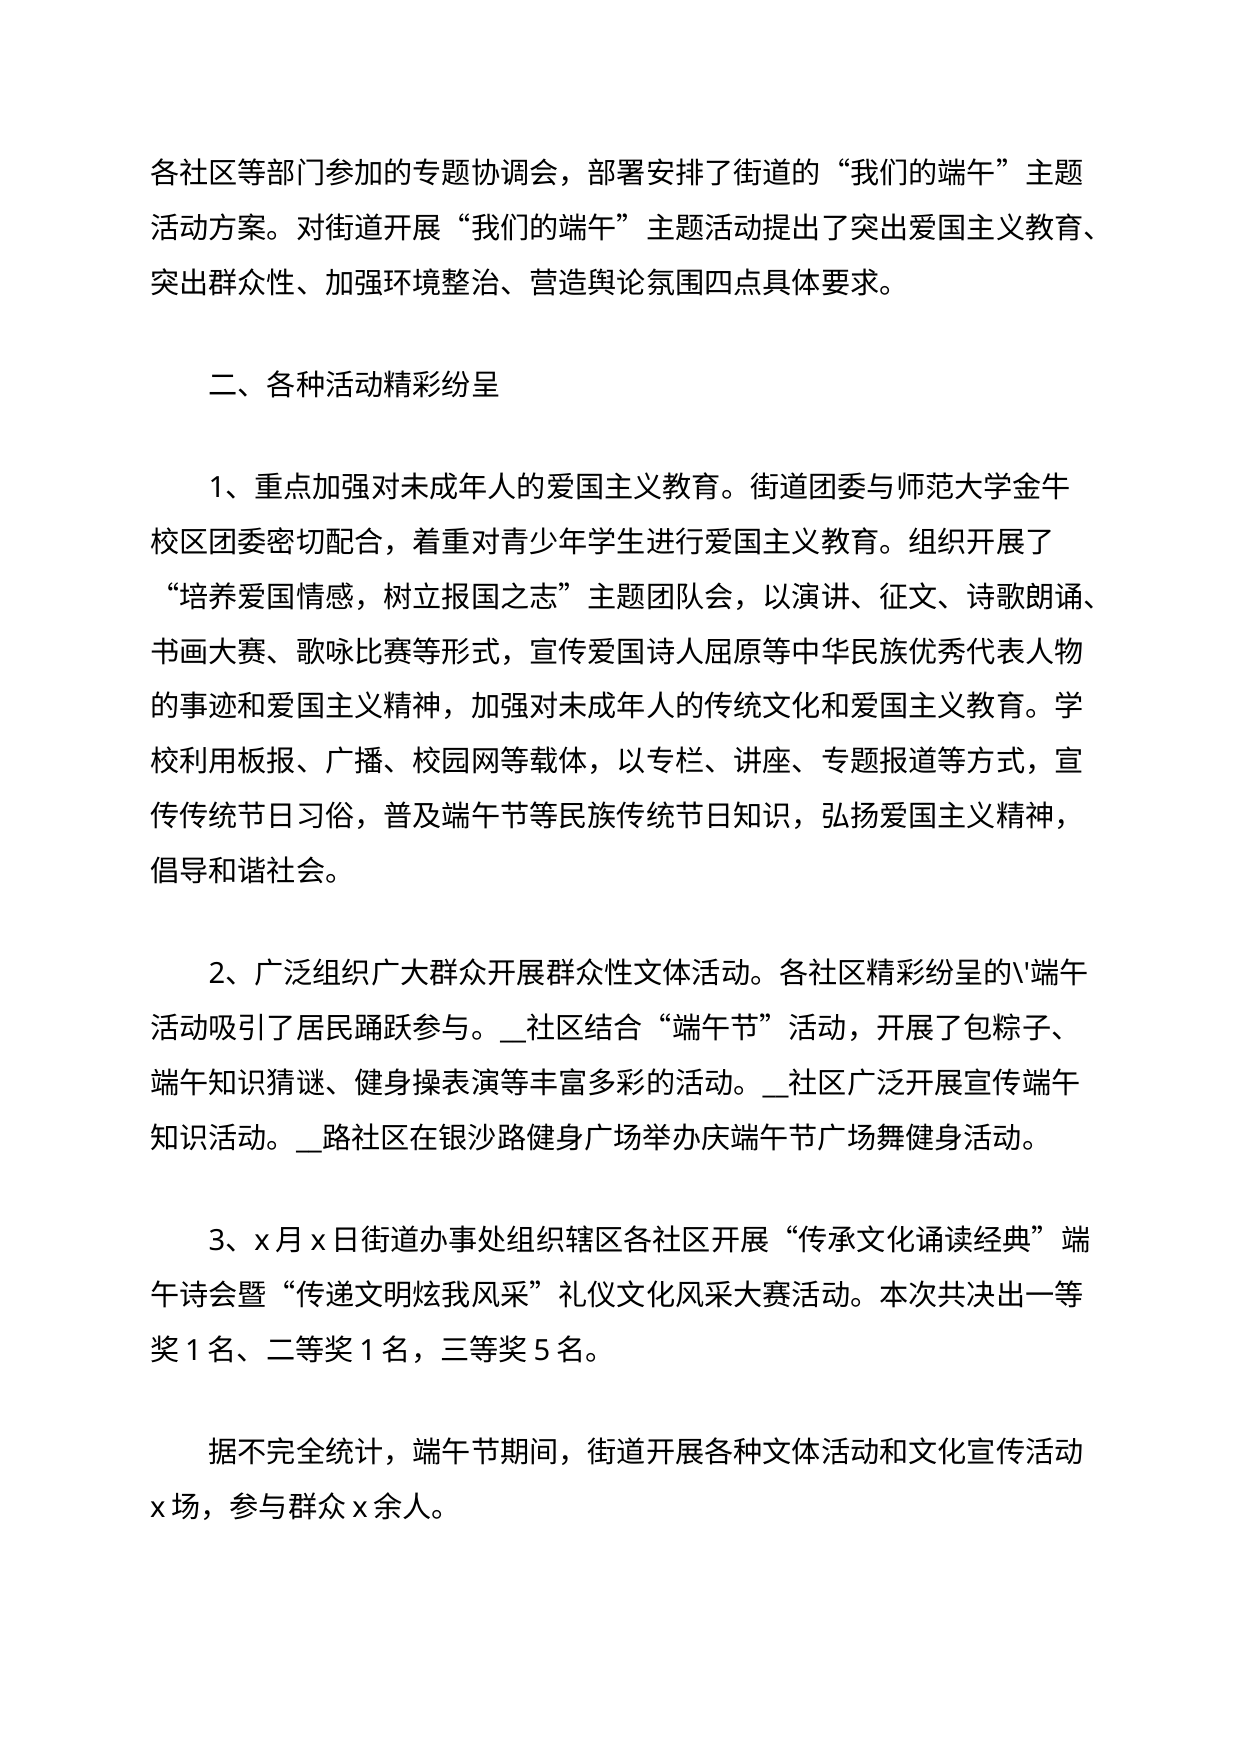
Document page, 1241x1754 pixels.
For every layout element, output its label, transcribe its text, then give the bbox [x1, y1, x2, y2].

text 二、各种活动精彩纷呈 [150, 362, 1090, 404]
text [150, 150, 1090, 302]
text 据不完全统计，端午节期间，街道开展各种文体活动和文化宣传活动x场，参与群众x余人。 [150, 1428, 1090, 1526]
text 3、x月x日街道办事处组织辖区各社区开展“传承文化诵读经典”端午诗会暨“传递文明炫我风采”礼仪文化风采大赛活动。本次共决出一等奖1名、二等奖1名，三等奖5名。 [150, 1216, 1090, 1369]
text 2、广泛组织广大群众开展群众性文体活动。各社区精彩纷呈的\'端午活动吸引了居民踊跃参与。__社区结合“端午节”活动，开展了包粽子、端午知识猜谜、健身操表演等丰富多彩的活动。__社区广泛开展宣传端午知识活动。__路社区在银沙路健身广场举办庆端午节广场舞健身活动。 [150, 949, 1090, 1157]
text 1、重点加强对未成年人的爱国主义教育。街道团委与师范大学金牛校区团委密切配合，着重对青少年学生进行爱国主义教育。组织开展了“培养爱国情感，树立报国之志”主题团队会，以演讲、征文、诗歌朗诵、书画大赛、歌咏比赛等形式，宣传爱国诗人屈原等中华民族优秀代表人物的事迹和爱国主义精神，加强对未成年人的传统文化和爱国主义教育。学校利用板报、广播、校园网等载体，以专栏、讲座、专题报道等方式，宣传传统节日习俗，普及端午节等民族传统节日知识，弘扬爱国主义精神，倡导和谐社会。 [150, 463, 1090, 890]
